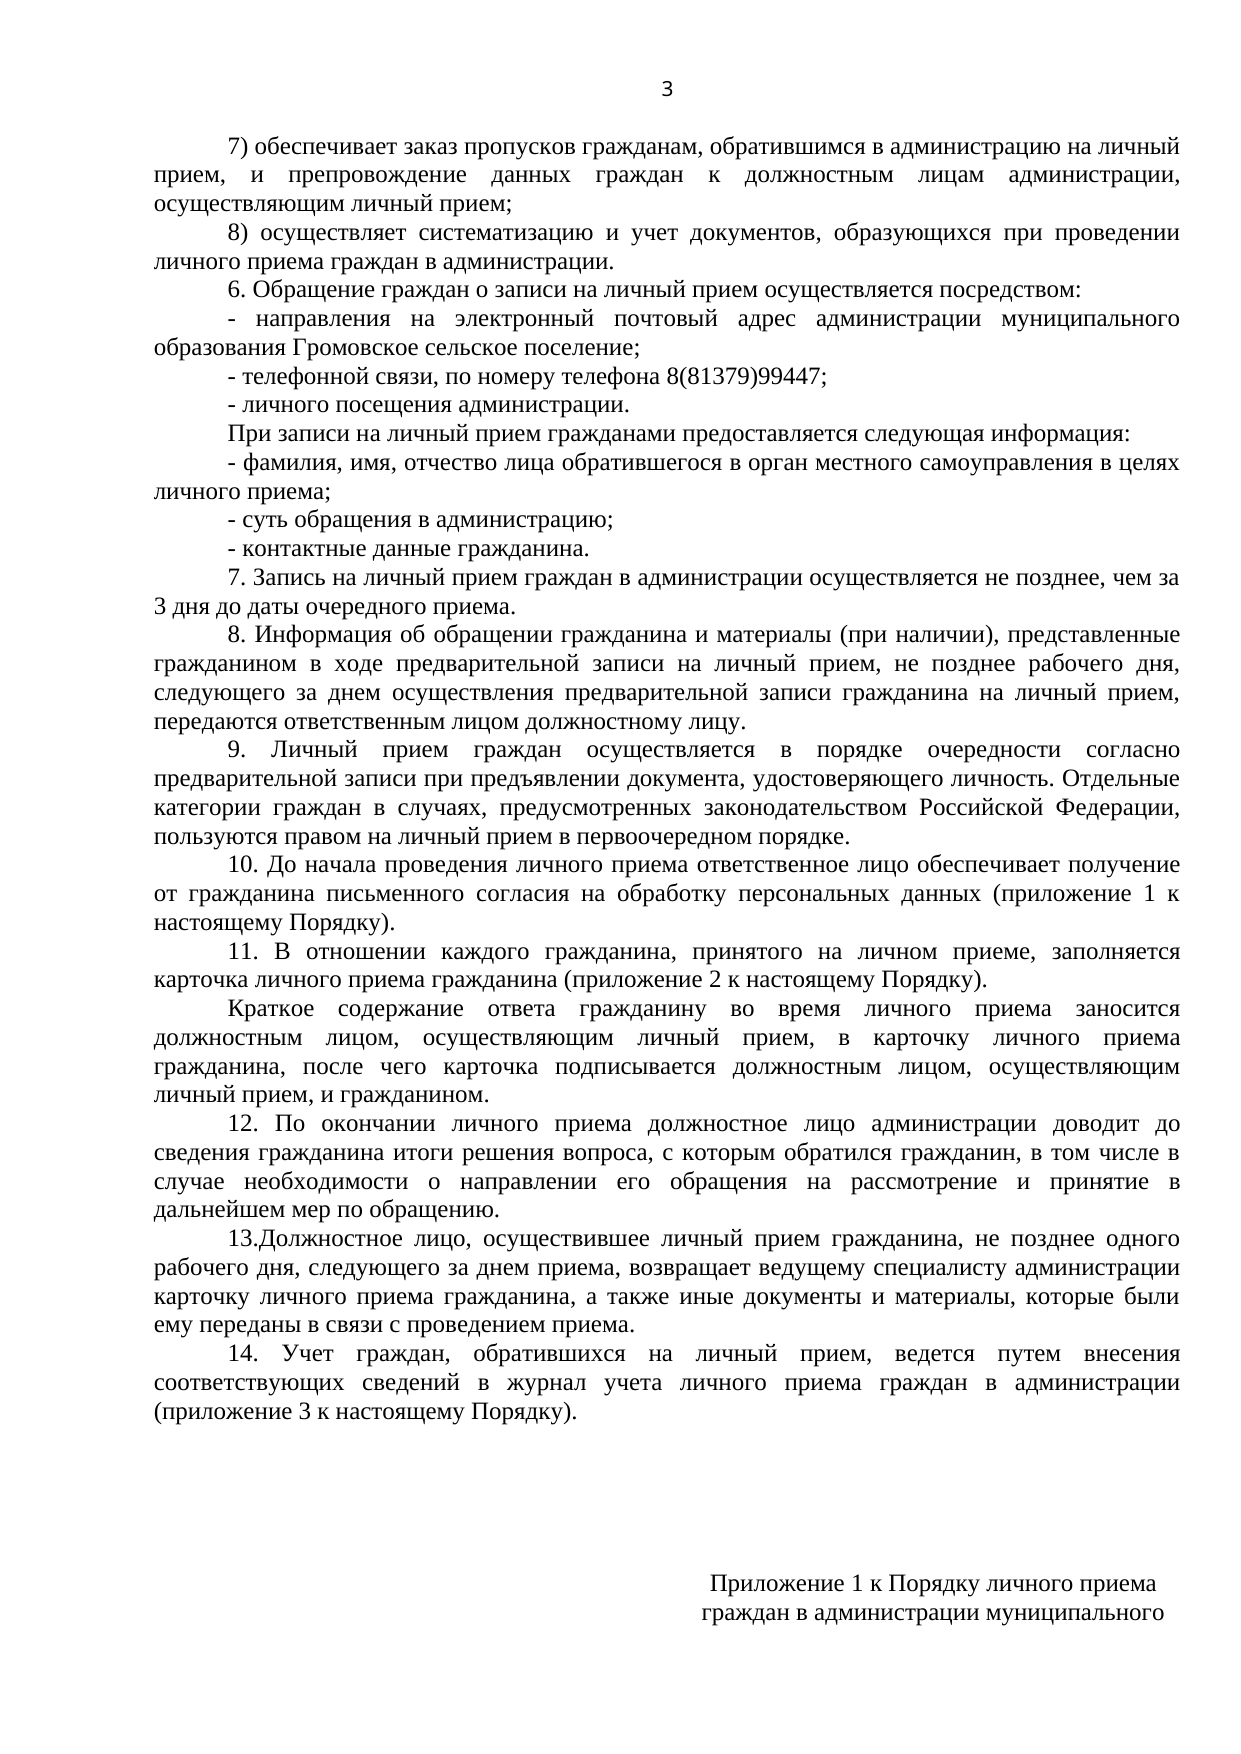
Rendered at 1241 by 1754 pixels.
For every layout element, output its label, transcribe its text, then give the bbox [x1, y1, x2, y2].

text - суть обращения в администрацию; [153, 504, 1181, 533]
text - личного посещения администрации. [153, 389, 1181, 418]
text 10. До начала проведения личного приема ответственное лицо обеспечивает получение от гражданина письменного согласия на обработку персональных данных (приложение 1 к настоящему Порядку). [153, 849, 1181, 936]
text 9. Личный прием граждан осуществляется в порядке очередности согласно предварительной записи при предъявлении документа, удостоверяющего личность. Отдельные категории граждан в случаях, предусмотренных законодательством Российской Федерации, пользуются правом на личный прием в первоочередном порядке. [153, 734, 1181, 849]
text - контактные данные гражданина. [153, 533, 1181, 562]
text 6. Обращение граждан о записи на личный прием осуществляется посредством: [153, 274, 1181, 303]
text При записи на личный прием гражданами предоставляется следующая информация: [153, 418, 1181, 447]
text 12. По окончании личного приема должностное лицо администрации доводит до сведения гражданина итоги решения вопроса, с которым обратился гражданин, в том числе в случае необходимости о направлении его обращения на рассмотрение и принятие в дальнейшем мер по обращению. [153, 1108, 1181, 1223]
text 7. Запись на личный прием граждан в администрации осуществляется не позднее, чем за 3 дня до даты очередного приема. [153, 562, 1181, 619]
text Краткое содержание ответа гражданину во время личного приема заносится должностным лицом, осуществляющим личный прием, в карточку личного приема гражданина, после чего карточка подписывается должностным лицом, осуществляющим личный прием, и гражданином. [153, 993, 1181, 1108]
text 8. Информация об обращении гражданина и материалы (при наличии), представленные гражданином в ходе предварительной записи на личный прием, не позднее рабочего дня, следующего за днем осуществления предварительной записи гражданина на личный прием, передаются ответственным лицом должностному лицу. [153, 619, 1181, 734]
text 14. Учет граждан, обратившихся на личный прием, ведется путем внесения соответствующих сведений в журнал учета личного приема граждан в администрации (приложение 3 к настоящему Порядку). [153, 1338, 1181, 1424]
text 13.Должностное лицо, осуществившее личный прием гражданина, не позднее одного рабочего дня, следующего за днем приема, возвращает ведущему специалисту администрации карточку личного приема гражданина, а также иные документы и материалы, которые были ему переданы в связи с проведением приема. [153, 1223, 1181, 1338]
text 8) осуществляет систематизацию и учет документов, образующихся при проведении личного приема граждан в администрации. [153, 217, 1181, 274]
text 7) обеспечивает заказ пропусков гражданам, обратившимся в администрацию на личный прием, и препровождение данных граждан к должностным лицам администрации, осуществляющим личный прием; [153, 131, 1181, 217]
text - направления на электронный почтовый адрес администрации муниципального образования Громовское сельское поселение; [153, 303, 1181, 361]
text - телефонной связи, по номеру телефона 8(81379)99447; [153, 361, 1181, 389]
text - фамилия, имя, отчество лица обратившегося в орган местного самоуправления в целях личного приема; [153, 447, 1181, 504]
text 11. В отношении каждого гражданина, принятого на личном приеме, заполняется карточка личного приема гражданина (приложение 2 к настоящему Порядку). [153, 936, 1181, 993]
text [685, 1568, 1181, 1626]
